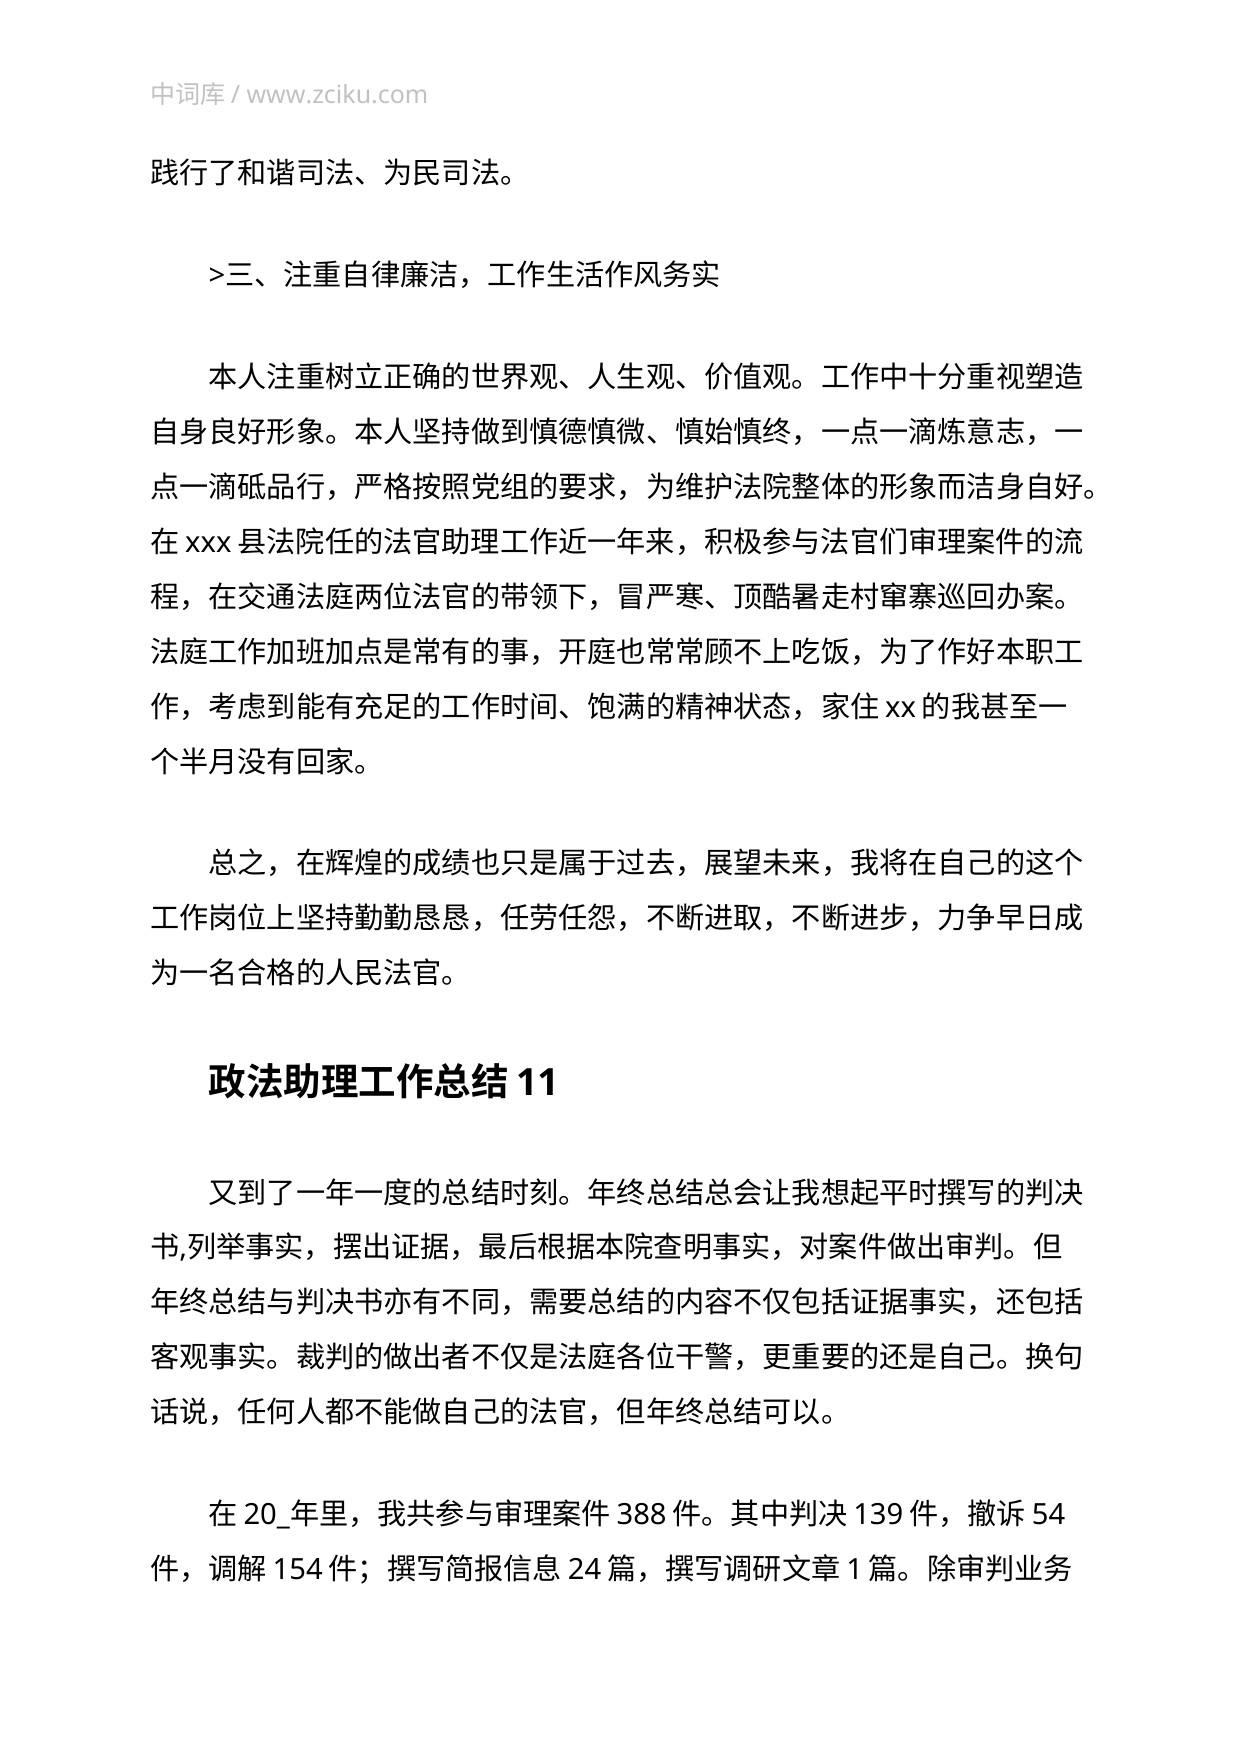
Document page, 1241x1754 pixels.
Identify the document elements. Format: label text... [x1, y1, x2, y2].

text >三、注重自律廉洁，工作生活作风务实 [150, 252, 1090, 294]
text 本人注重树立正确的世界观、人生观、价值观。工作中十分重视塑造自身良好形象。本人坚持做到慎德慎微、慎始慎终，一点一滴炼意志，一点一滴砥品行，严格按照党组的要求，为维护法院整体的形象而洁身自好。在xxx县法院任的法官助理工作近一年来，积极参与法官们审理案件的流程，在交通法庭两位法官的带领下，冒严寒、顶酷暑走村窜寨巡回办案。法庭工作加班加点是常有的事，开庭也常常顾不上吃饭，为了作好本职工作，考虑到能有充足的工作时间、饱满的精神状态，家住xx的我甚至一个半月没有回家。 [150, 354, 1090, 781]
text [150, 150, 1090, 192]
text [150, 1491, 1090, 1588]
text 政法助理工作总结11 [150, 1052, 1090, 1106]
text 又到了一年一度的总结时刻。年终总结总会让我想起平时撰写的判决书,列举事实，摆出证据，最后根据本院查明事实，对案件做出审判。但年终总结与判决书亦有不同，需要总结的内容不仅包括证据事实，还包括客观事实。裁判的做出者不仅是法庭各位干警，更重要的还是自己。换句话说，任何人都不能做自己的法官，但年终总结可以。 [150, 1169, 1090, 1431]
text 总之，在辉煌的成绩也只是属于过去，展望未来，我将在自己的这个工作岗位上坚持勤勤恳恳，任劳任怨，不断进取，不断进步，力争早日成为一名合格的人民法官。 [150, 840, 1090, 992]
